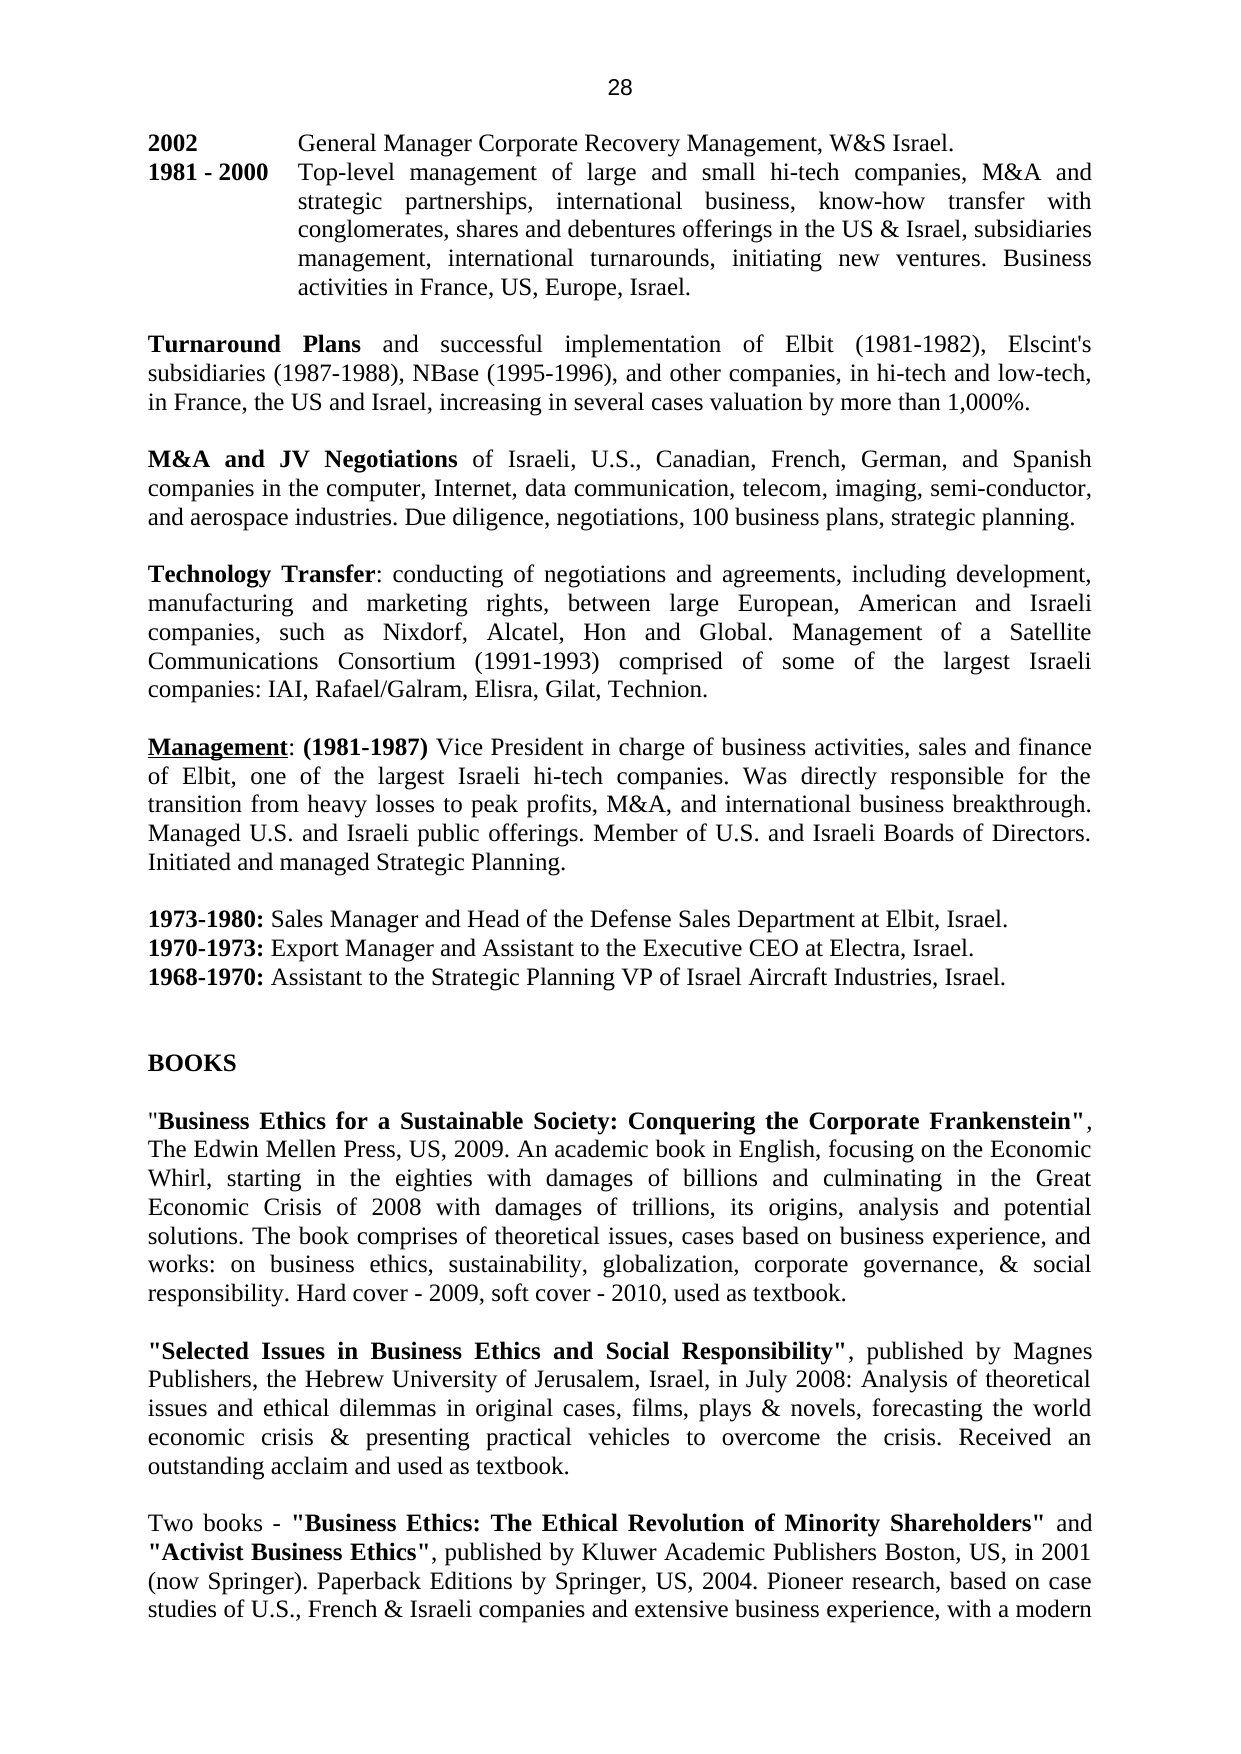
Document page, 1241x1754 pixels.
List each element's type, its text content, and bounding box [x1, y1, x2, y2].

text 1968-1970: Assistant to the Strategic Planning VP of Israel Aircraft Industries, Israel. [148, 962, 1092, 991]
text 1973-1980: Sales Manager and Head of the Defense Sales Department at Elbit, Israel. [148, 904, 1092, 933]
text "Business Ethics for a Sustainable Society: Conquering the Corporate Frankenstein", The Edwin Mellen Press, US, 2009. An academic book in English, focusing on the Economic Whirl, starting in the eighties with damages of billions and culminating in the Great Economic Crisis of 2008 with damages of trillions, its origins, analysis and potential solutions. The book comprises of theoretical issues, cases based on business experience, and works: on business ethics, sustainability, globalization, corporate governance, & social responsibility. Hard cover - 2009, soft cover - 2010, used as textbook. [148, 1106, 1092, 1307]
text Management: (1981-1987) Vice President in charge of business activities, sales and finance of Elbit, one of the largest Israeli hi-tech companies. Was directly responsible for the transition from heavy losses to peak profits, M&A, and international business breakthrough. Managed U.S. and Israeli public offerings. Member of U.S. and Israeli Boards of Directors. Initiated and managed Strategic Planning. [148, 732, 1092, 876]
text Turnaround Plans and successful implementation of Elbit (1981-1982), Elscint's subsidiaries (1987-1988), NBase (1995-1996), and other companies, in hi-tech and low-tech, in France, the US and Israel, increasing in several cases valuation by more than 1,000%. [148, 329, 1092, 416]
text "Selected Issues in Business Ethics and Social Responsibility", published by Magnes Publishers, the Hebrew University of Jerusalem, Israel, in July 2008: Analysis of theoretical issues and ethical dilemmas in original cases, films, plays & novels, forecasting the world economic crisis & presenting practical vehicles to overcome the crisis. Received an outstanding acclaim and used as textbook. [148, 1336, 1092, 1479]
text 2002 General Manager Corporate Recovery Management, W&S Israel. [148, 128, 1092, 157]
text M&A and JV Negotiations of Israeli, U.S., Canadian, French, German, and Spanish companies in the computer, Internet, data communication, telecom, imaging, semi-conductor, and aerospace industries. Due diligence, negotiations, 100 business plans, strategic planning. [148, 444, 1092, 531]
text Technology Transfer: conducting of negotiations and agreements, including development, manufacturing and marketing rights, between large European, American and Israeli companies, such as Nixdorf, Alcatel, Hon and Global. Management of a Satellite Communications Consortium (1991-1993) comprised of some of the largest Israeli companies: IAI, Rafael/Galram, Elisra, Gilat, Technion. [148, 559, 1092, 703]
text BOOKS [148, 1048, 1092, 1077]
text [148, 1508, 1092, 1623]
text 1970-1973: Export Manager and Assistant to the Executive CEO at Electra, Israel. [148, 933, 1092, 962]
text 1981 - 2000 Top-level management of large and small hi-tech companies, M&A and strategic partnerships, international business, know-how transfer with conglomerates, shares and debentures offerings in the US & Israel, subsidiaries management, international turnarounds, initiating new ventures. Business activities in France, US, Europe, Israel. [148, 157, 1092, 301]
